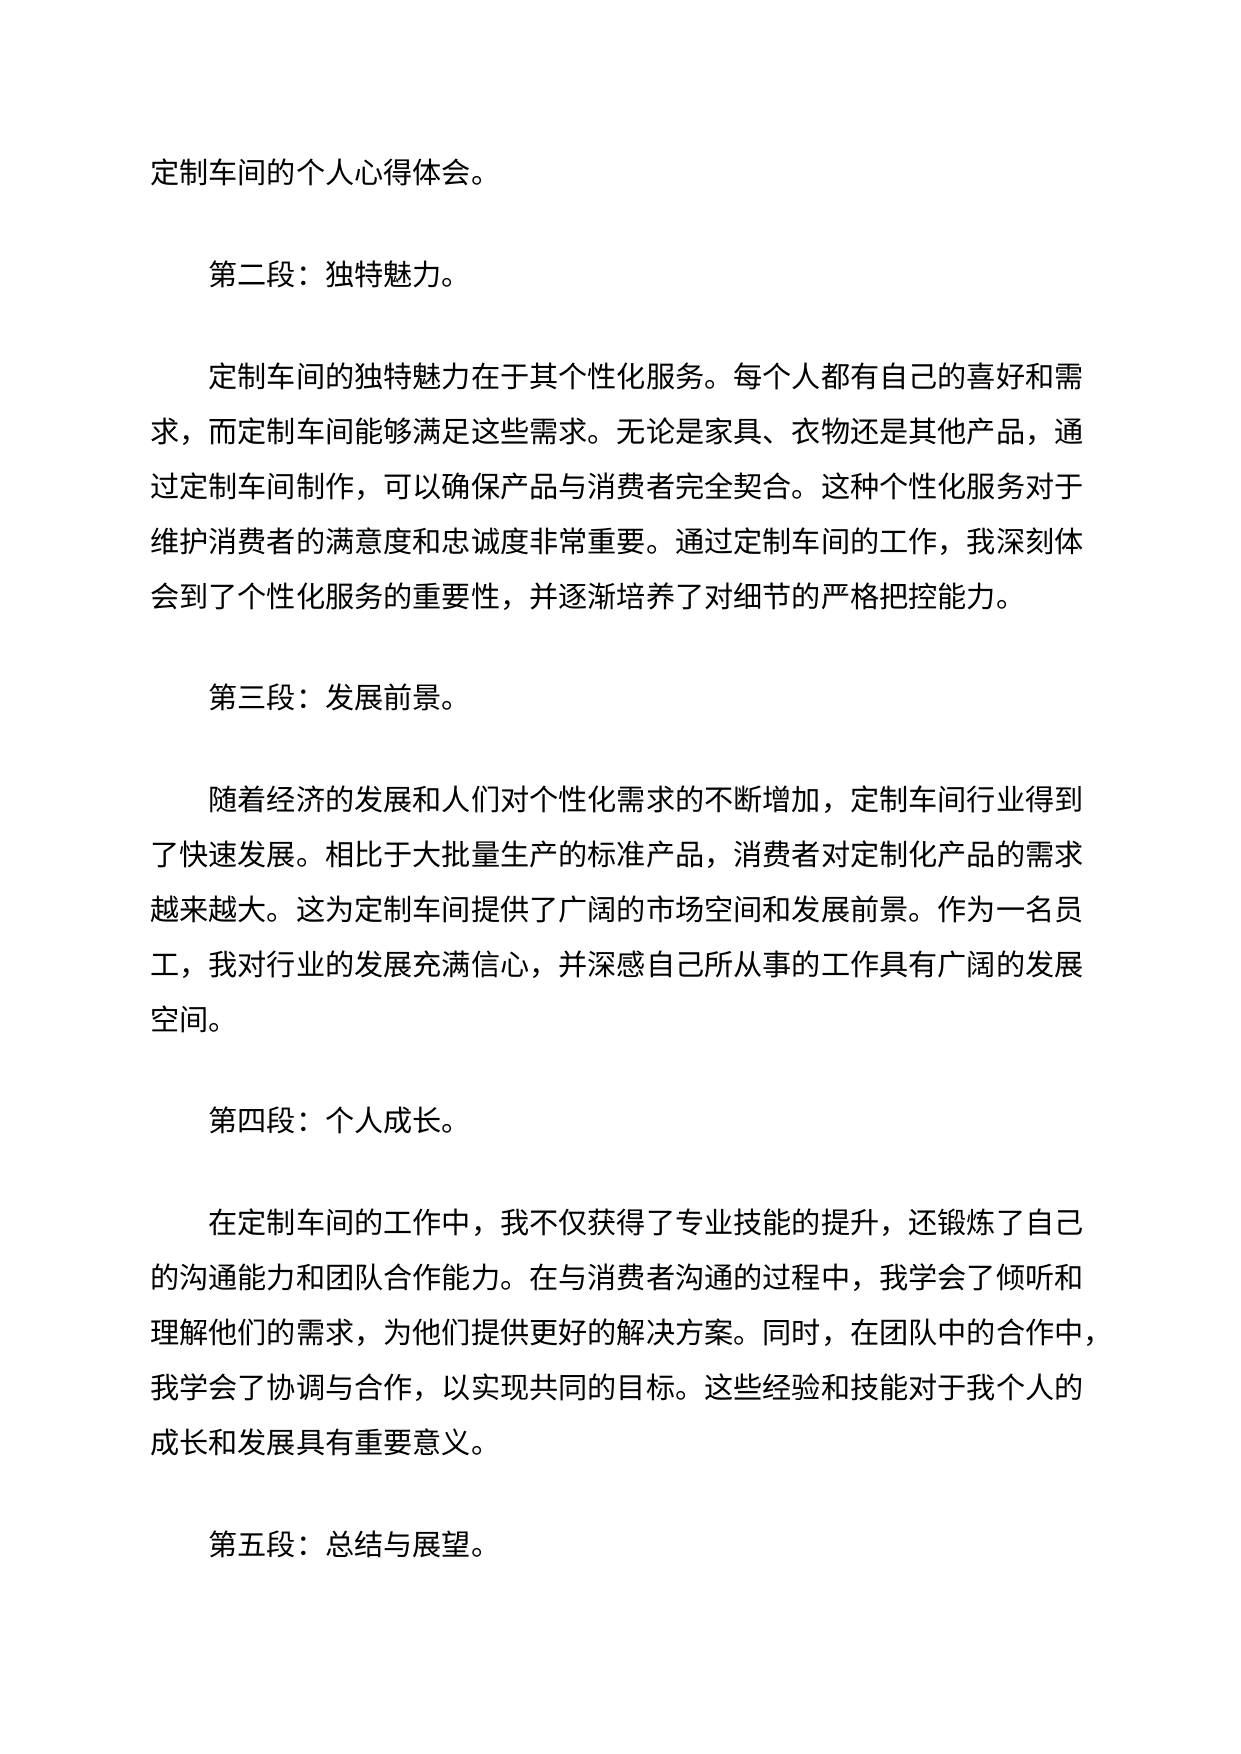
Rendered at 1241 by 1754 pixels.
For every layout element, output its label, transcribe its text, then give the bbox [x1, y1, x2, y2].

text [150, 150, 1090, 192]
text 第四段：个人成长。 [150, 1098, 1090, 1140]
text 定制车间的独特魅力在于其个性化服务。每个人都有自己的喜好和需求，而定制车间能够满足这些需求。无论是家具、衣物还是其他产品，通过定制车间制作，可以确保产品与消费者完全契合。这种个性化服务对于维护消费者的满意度和忠诚度非常重要。通过定制车间的工作，我深刻体会到了个性化服务的重要性，并逐渐培养了对细节的严格把控能力。 [150, 353, 1090, 615]
text 第五段：总结与展望。 [150, 1521, 1090, 1563]
text 第二段：独特魅力。 [150, 252, 1090, 294]
text 第三段：发展前景。 [150, 675, 1090, 717]
text 在定制车间的工作中，我不仅获得了专业技能的提升，还锻炼了自己的沟通能力和团队合作能力。在与消费者沟通的过程中，我学会了倾听和理解他们的需求，为他们提供更好的解决方案。同时，在团队中的合作中，我学会了协调与合作，以实现共同的目标。这些经验和技能对于我个人的成长和发展具有重要意义。 [150, 1200, 1090, 1462]
text 随着经济的发展和人们对个性化需求的不断增加，定制车间行业得到了快速发展。相比于大批量生产的标准产品，消费者对定制化产品的需求越来越大。这为定制车间提供了广阔的市场空间和发展前景。作为一名员工，我对行业的发展充满信心，并深感自己所从事的工作具有广阔的发展空间。 [150, 777, 1090, 1038]
